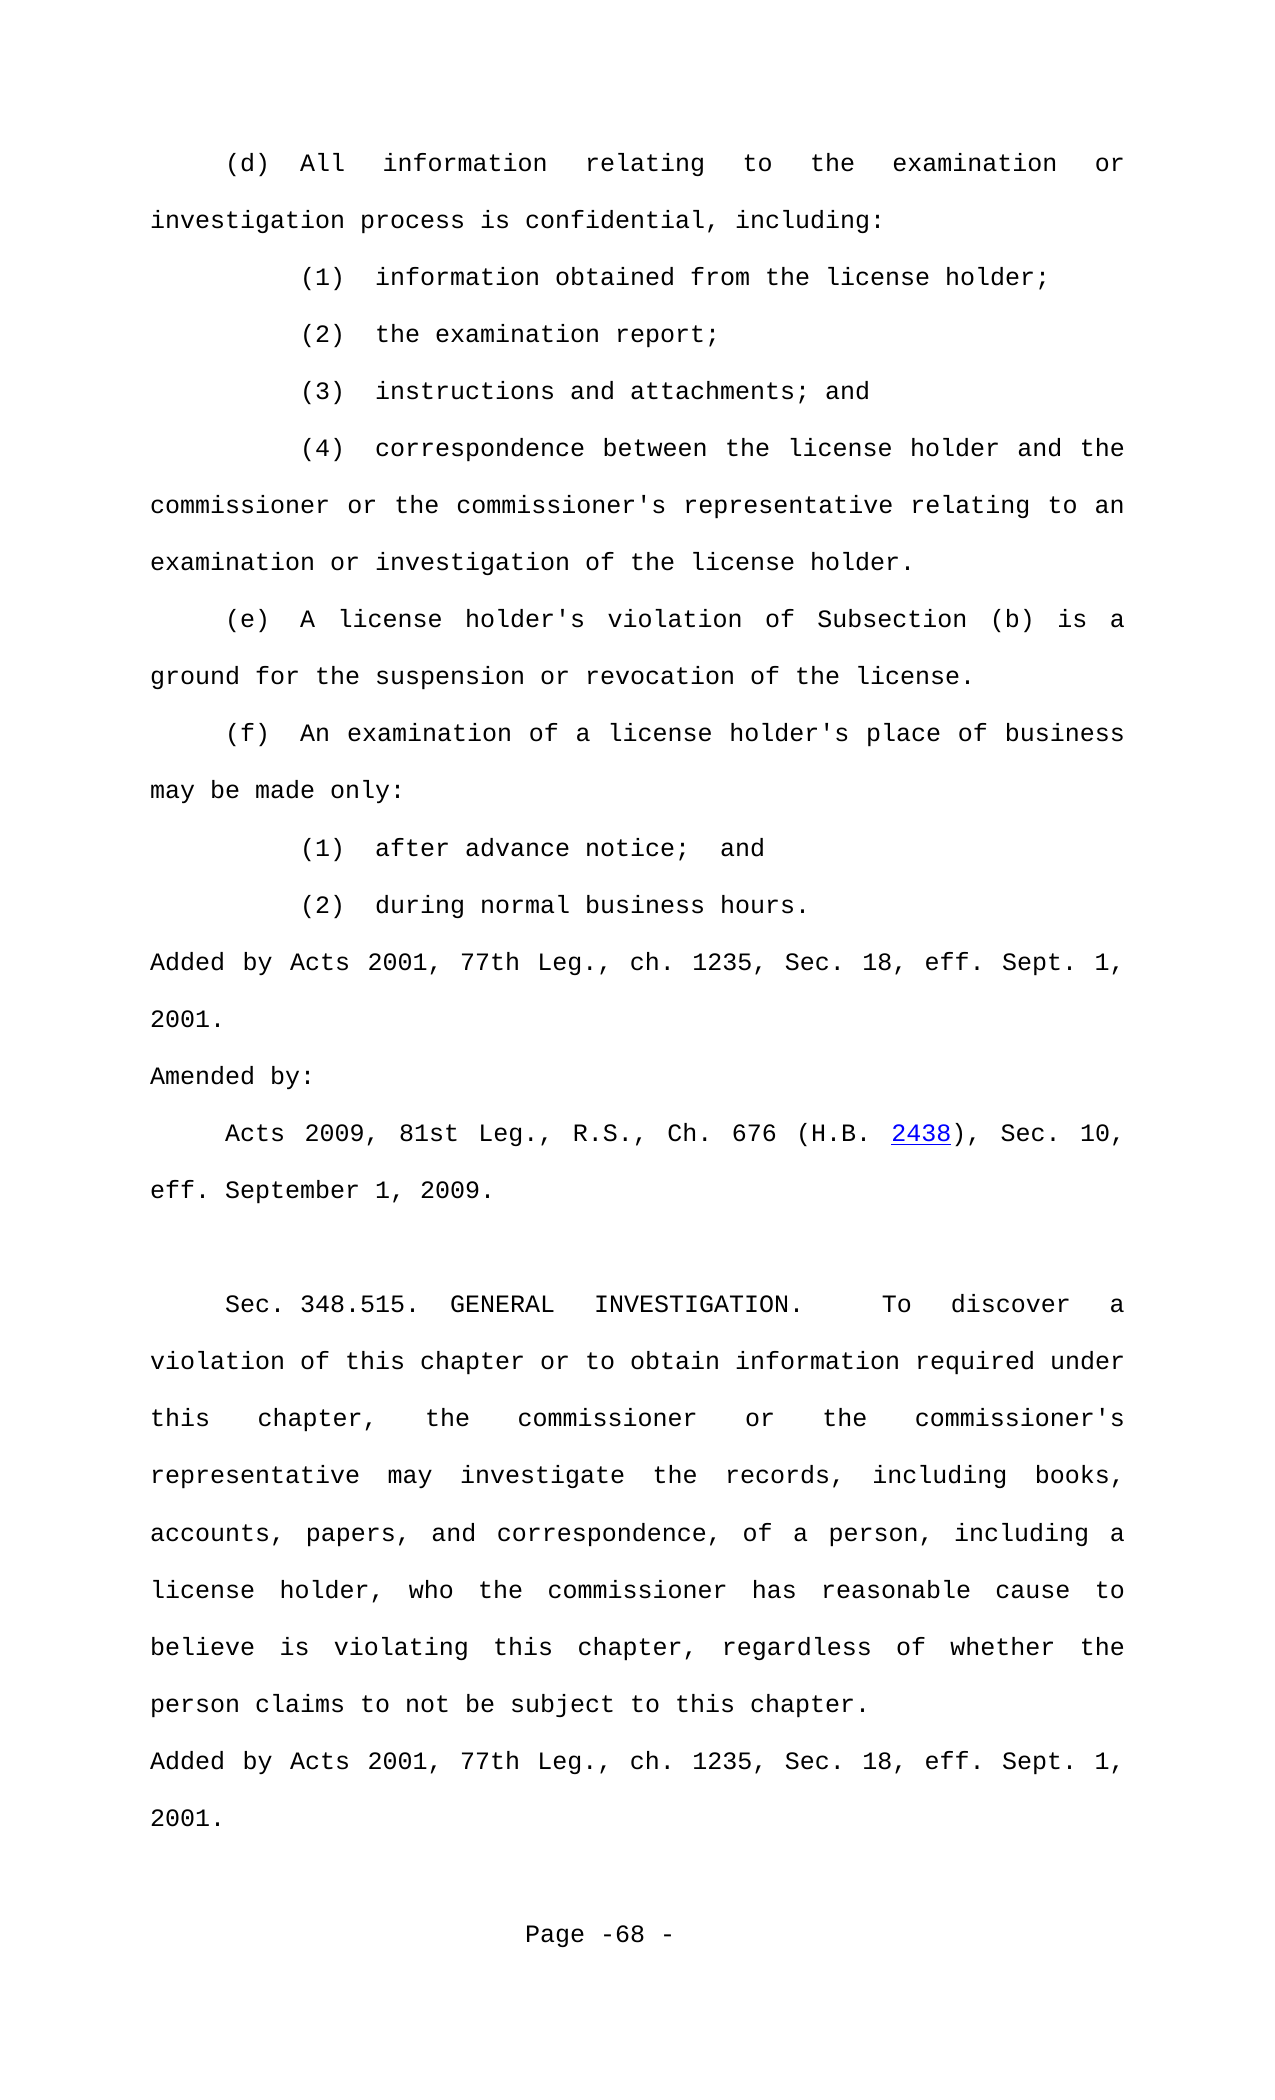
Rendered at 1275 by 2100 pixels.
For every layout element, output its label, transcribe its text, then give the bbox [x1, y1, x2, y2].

text (3) instructions and attachments; and [150, 378, 1125, 407]
text Amended by: [150, 1063, 1125, 1092]
text Added by Acts 2001, 77th Leg., ch. 1235, Sec. 18, eff. Sept. 1, 2001. [150, 1748, 1125, 1834]
text (4) correspondence between the license holder and the commissioner or the commissioner's representative relating to an examination or investigation of the license holder. [150, 435, 1125, 578]
text Added by Acts 2001, 77th Leg., ch. 1235, Sec. 18, eff. Sept. 1, 2001. [150, 949, 1125, 1035]
text (2) the examination report; [150, 321, 1125, 350]
text (d) All information relating to the examination or investigation process is confidential, including: [150, 150, 1125, 236]
text (f) An examination of a license holder's place of business may be made only: [150, 721, 1125, 806]
text (2) during normal business hours. [150, 892, 1125, 921]
text Acts 2009, 81st Leg., R.S., Ch. 676 (H.B. 2438), Sec. 10, eff. September 1, 2009. [150, 1120, 1125, 1206]
text (1) information obtained from the license holder; [150, 264, 1125, 293]
text Sec. 348.515. GENERAL INVESTIGATION. To discover a violation of this chapter or to obtain information required under this chapter, the commissioner or the commissioner's representative may investigate the records, including books, accounts, papers, and correspondence, of a person, including a license holder, who the commissioner has reasonable cause to believe is violating this chapter, regardless of whether the person claims to not be subject to this chapter. [150, 1292, 1125, 1720]
text (1) after advance notice; and [150, 835, 1125, 863]
text (e) A license holder's violation of Subsection (b) is a ground for the suspension or revocation of the license. [150, 607, 1125, 692]
